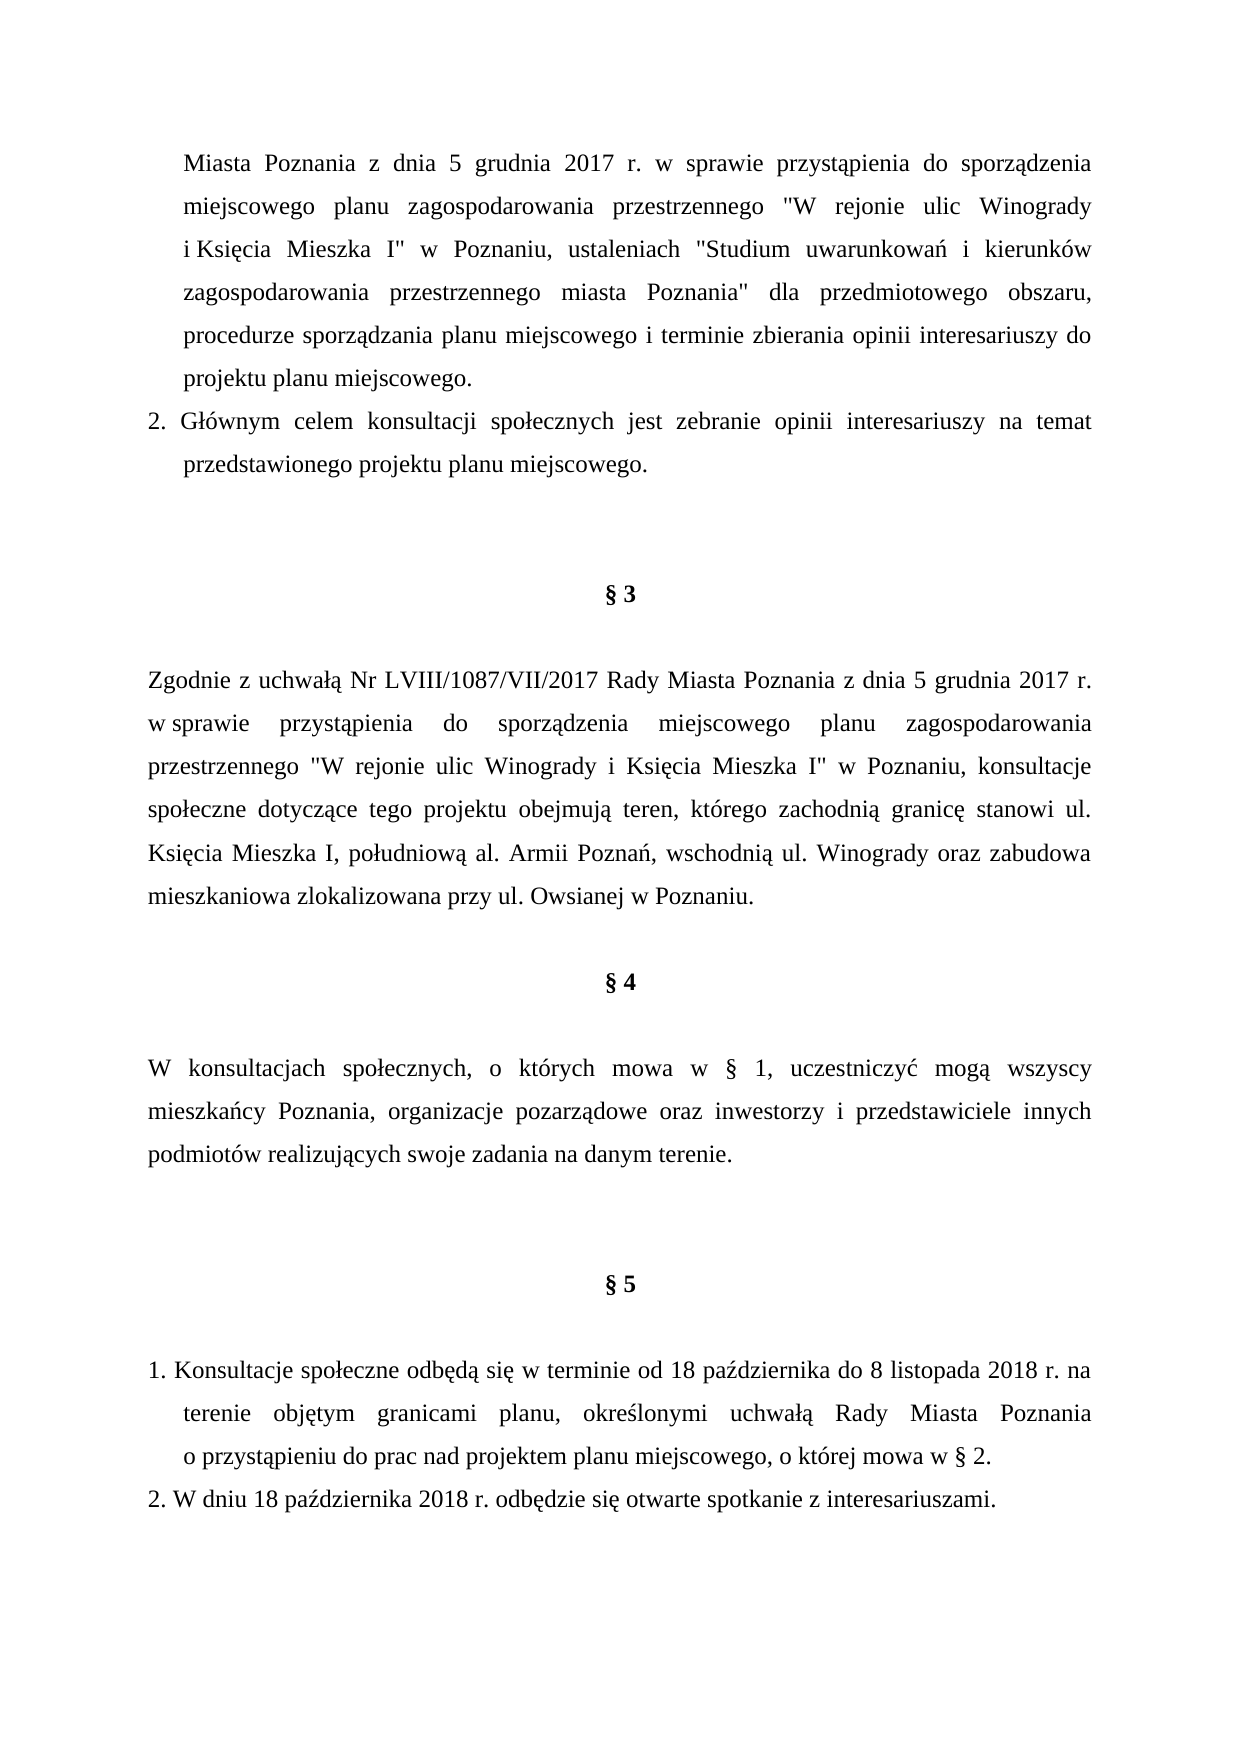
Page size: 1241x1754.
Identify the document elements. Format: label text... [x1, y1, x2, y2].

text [148, 148, 1093, 392]
text 2. Głównym celem konsultacji społecznych jest zebranie opinii interesariuszy na temat przedstawionego projektu planu miejscowego. [148, 406, 1093, 478]
text 1. Konsultacje społeczne odbędą się w terminie od 18 października do 8 listopada 2018 r. na terenie objętym granicami planu, określonymi uchwałą Rady Miasta Poznania o przystąpieniu do prac nad projektem planu miejscowego, o której mowa w § 2. [148, 1355, 1093, 1470]
text W konsultacjach społecznych, o których mowa w § 1, uczestniczyć mogą wszyscy mieszkańcy Poznania, organizacje pozarządowe oraz inwestorzy i przedstawiciele innych podmiotów realizujących swoje zadania na danym terenie. [148, 1053, 1093, 1168]
text § 3 [148, 579, 1093, 608]
text § 5 [148, 1269, 1093, 1298]
text 2. W dniu 18 października 2018 r. odbędzie się otwarte spotkanie z interesariuszami. [148, 1484, 1093, 1513]
text § 4 [148, 967, 1093, 996]
text Zgodnie z uchwałą Nr LVIII/1087/VII/2017 Rady Miasta Poznania z dnia 5 grudnia 2017 r. w sprawie przystąpienia do sporządzenia miejscowego planu zagospodarowania przestrzennego "W rejonie ulic Winogrady i Księcia Mieszka I" w Poznaniu, konsultacje społeczne dotyczące tego projektu obejmują teren, którego zachodnią granicę stanowi ul. Księcia Mieszka I, południową al. Armii Poznań, wschodnią ul. Winogrady oraz zabudowa mieszkaniowa zlokalizowana przy ul. Owsianej w Poznaniu. [148, 665, 1093, 909]
